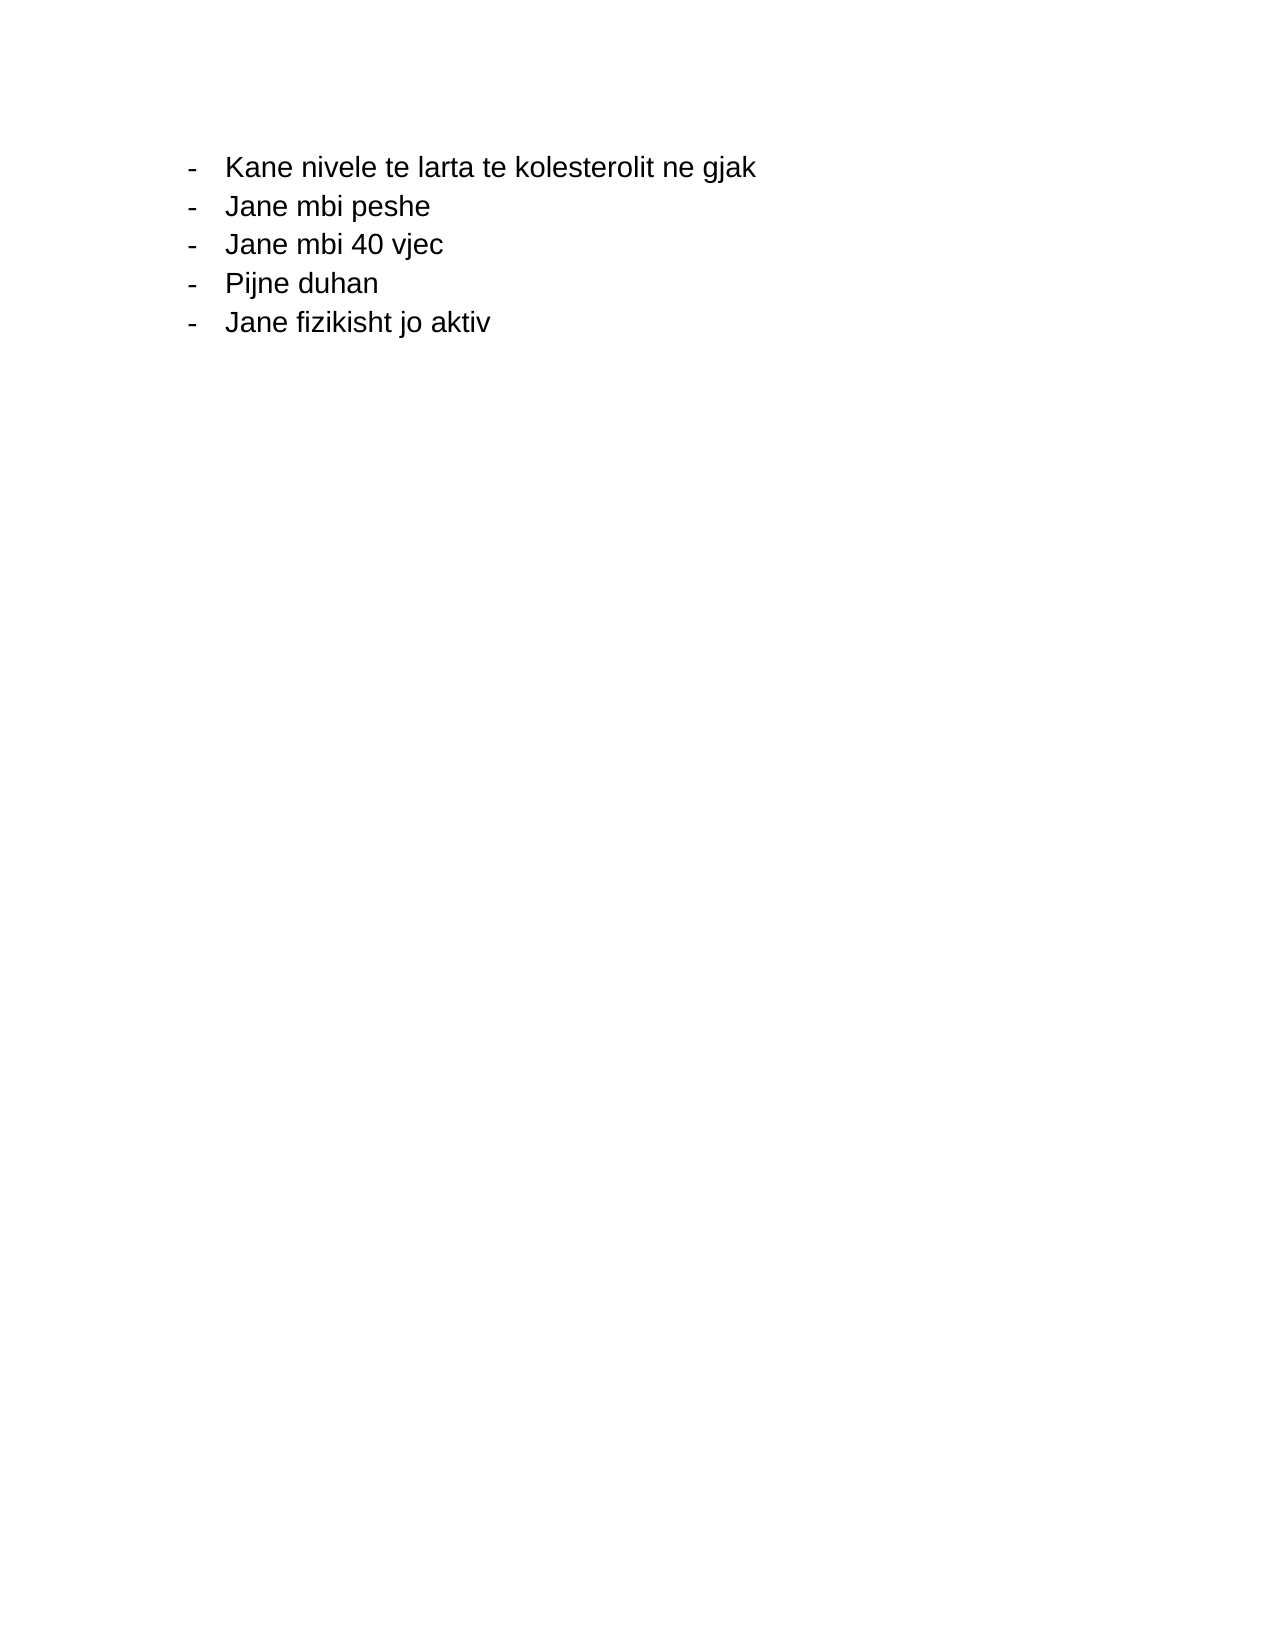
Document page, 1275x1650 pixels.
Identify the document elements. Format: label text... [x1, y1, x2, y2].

list Jane fizikisht jo aktiv [187, 304, 1125, 338]
list Jane mbi peshe [187, 189, 1125, 222]
list Pijne duhan [187, 266, 1125, 299]
list Jane mbi 40 vjec [187, 227, 1125, 261]
list Kane nivele te larta te kolesterolit ne gjak [187, 150, 1125, 184]
